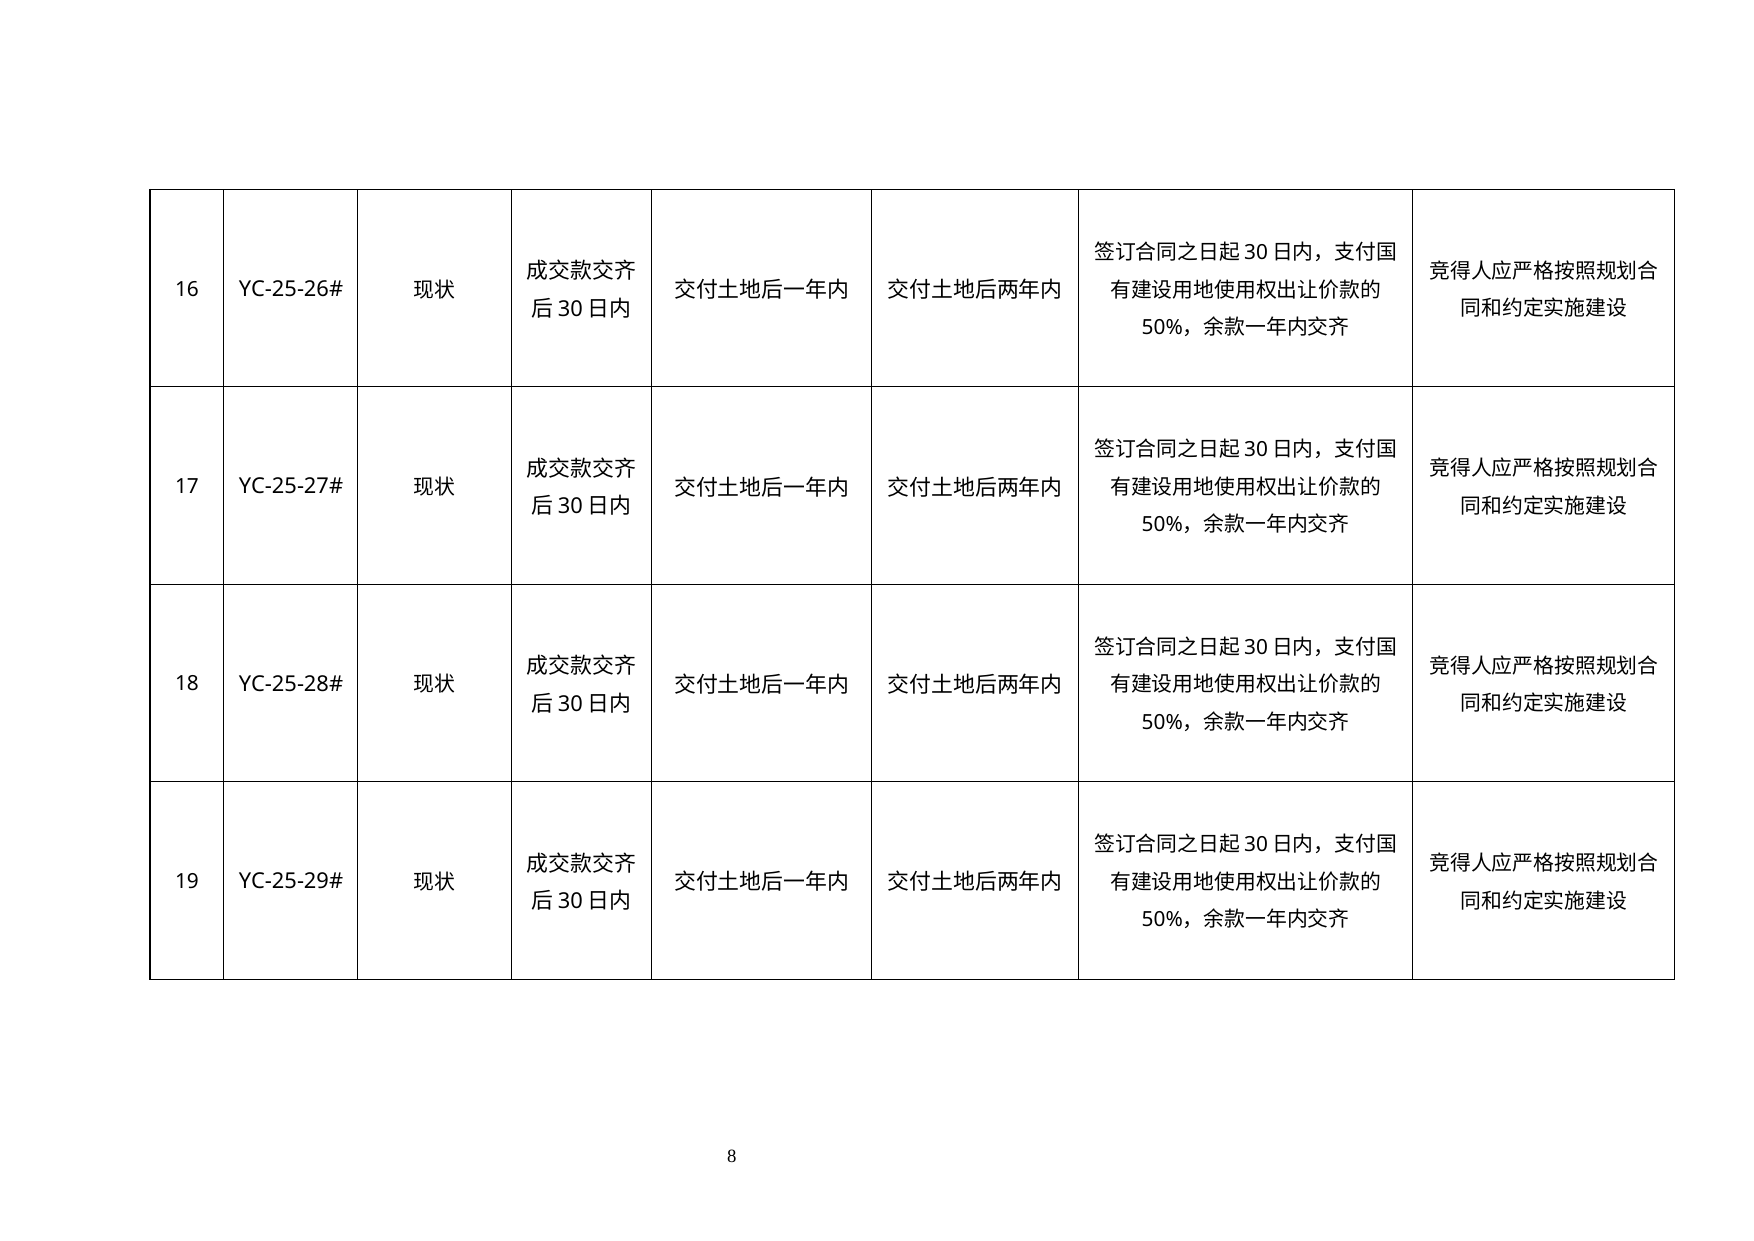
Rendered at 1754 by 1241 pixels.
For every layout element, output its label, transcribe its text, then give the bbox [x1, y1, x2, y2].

table_cell 现状 [358, 387, 511, 584]
table_cell 交付土地后两年内 [872, 190, 1078, 386]
table_cell 16 [151, 190, 223, 386]
table_cell 交付土地后一年内 [652, 387, 871, 584]
table_cell 成交款交齐后30日内 [512, 585, 651, 781]
table_cell 现状 [358, 782, 511, 978]
table_cell YC-25-26# [224, 190, 357, 386]
table_cell 竞得人应严格按照规划合同和约定实施建设 [1413, 585, 1674, 781]
table_cell YC-25-29# [224, 782, 357, 978]
table_cell 成交款交齐后30日内 [512, 387, 651, 584]
table_cell 交付土地后一年内 [652, 190, 871, 386]
table_cell YC-25-27# [224, 387, 357, 584]
table_cell 交付土地后两年内 [872, 782, 1078, 978]
table_cell 现状 [358, 190, 511, 386]
table_cell 成交款交齐后30日内 [512, 190, 651, 386]
table_cell 竞得人应严格按照规划合同和约定实施建设 [1413, 190, 1674, 386]
table_cell 交付土地后两年内 [872, 585, 1078, 781]
table_cell 竞得人应严格按照规划合同和约定实施建设 [1413, 387, 1674, 584]
table_cell YC-25-28# [224, 585, 357, 781]
table_cell 现状 [358, 585, 511, 781]
table_cell 19 [151, 782, 223, 978]
table_cell 签订合同之日起30日内，支付国有建设用地使用权出让价款的50%，余款一年内交齐 [1079, 387, 1412, 584]
table_cell 交付土地后一年内 [652, 782, 871, 978]
table_cell 17 [151, 387, 223, 584]
table_cell 交付土地后一年内 [652, 585, 871, 781]
table_cell 成交款交齐后30日内 [512, 782, 651, 978]
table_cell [1079, 190, 1412, 386]
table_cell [1079, 782, 1412, 978]
table_cell 交付土地后两年内 [872, 387, 1078, 584]
table_cell 竞得人应严格按照规划合同和约定实施建设 [1413, 782, 1674, 978]
table_cell 18 [151, 585, 223, 781]
table_cell 签订合同之日起30日内，支付国有建设用地使用权出让价款的50%，余款一年内交齐 [1079, 585, 1412, 781]
